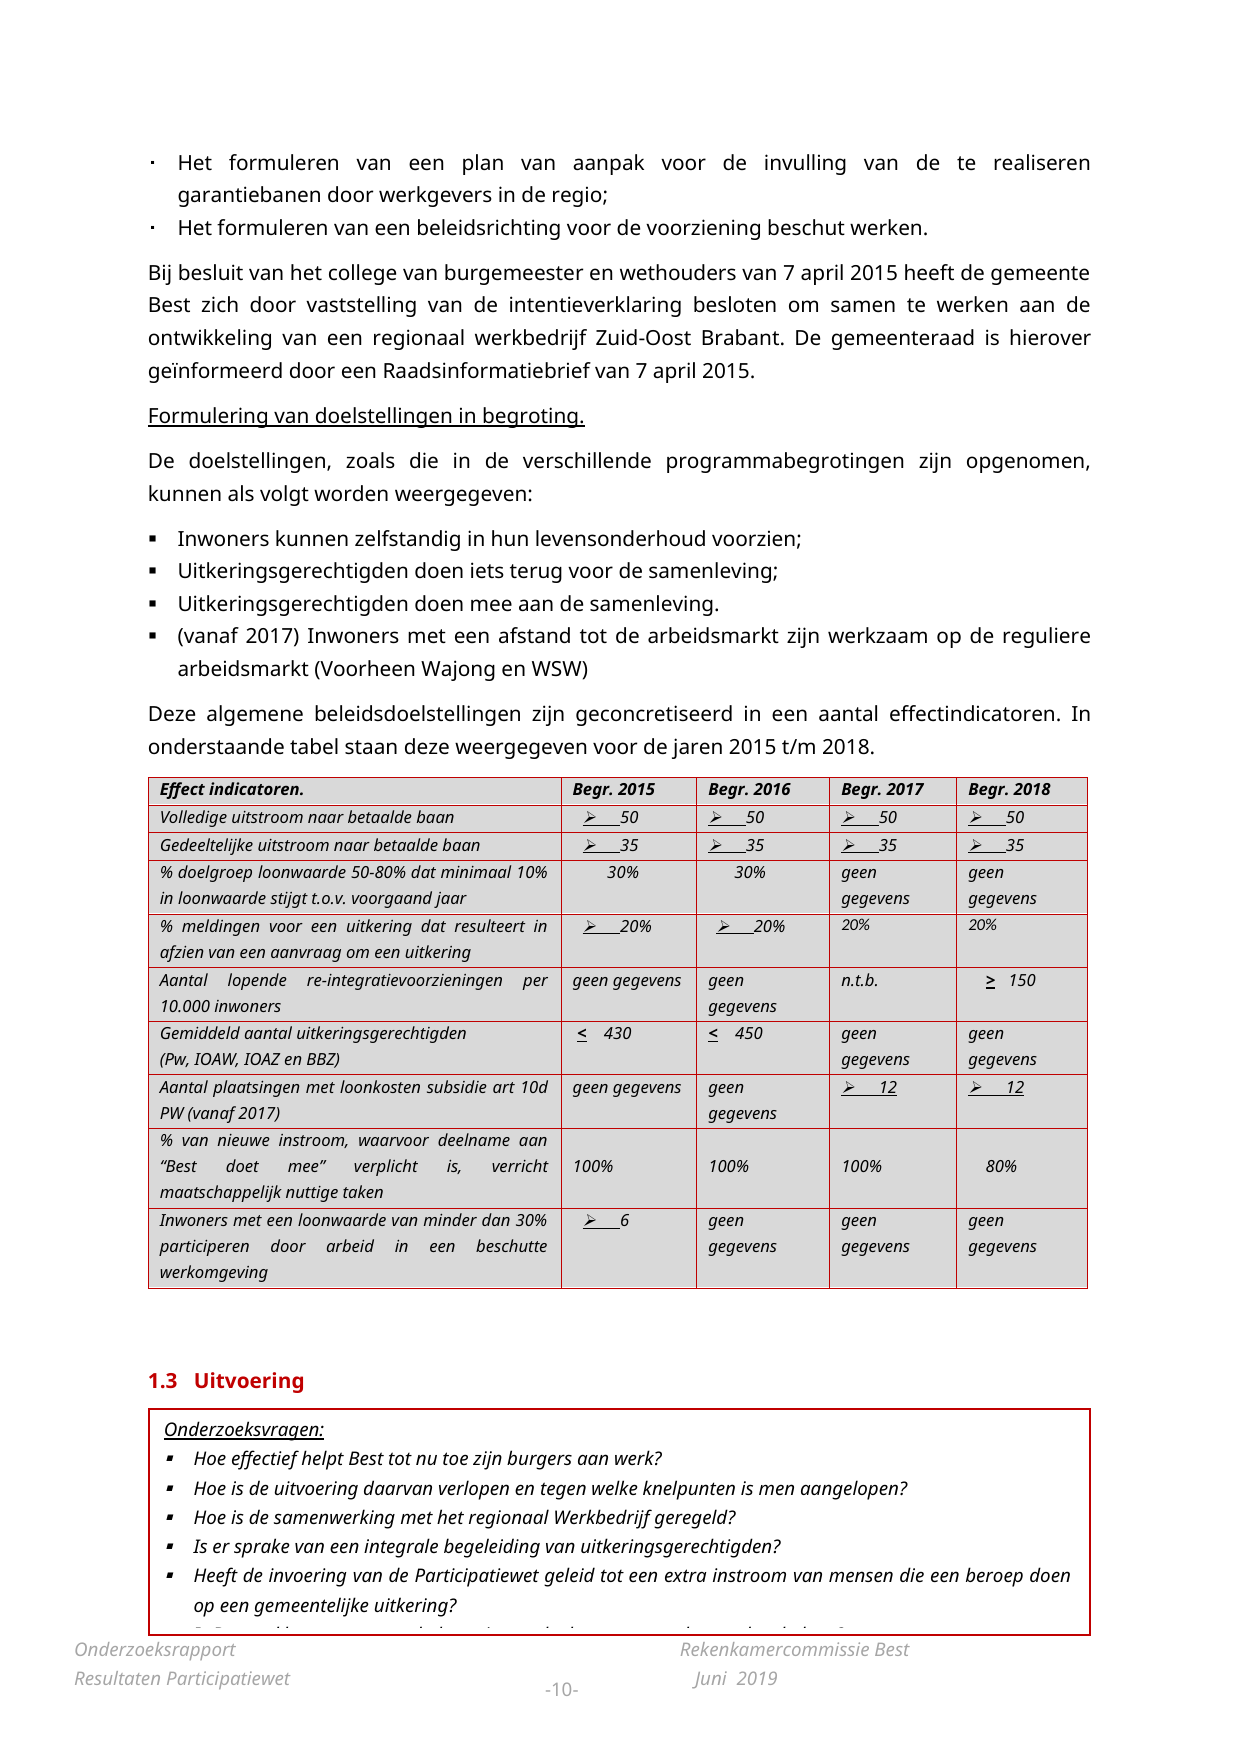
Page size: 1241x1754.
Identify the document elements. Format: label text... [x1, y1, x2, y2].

table_cell geen gegevens [697, 1209, 829, 1287]
table_cell geen gegevens [697, 968, 829, 1021]
table_cell geen gegevens [562, 1075, 696, 1128]
text 1.3 Uitvoering [148, 1366, 1092, 1394]
table_cell 100% [562, 1129, 696, 1208]
table_header Begr. 2015 [562, 778, 696, 804]
table_cell Volledige uitstroom naar betaalde baan [149, 806, 561, 832]
table_cell 80% [957, 1129, 1087, 1208]
table_cell 20% [830, 915, 956, 967]
table_cell Gemiddeld aantal uitkeringsgerechtigden (Pw, IOAW, IOAZ en BBZ) [149, 1022, 561, 1074]
list Inwoners kunnen zelfstandig in hun levensonderhoud voorzien; [148, 524, 1092, 552]
table_cell 100% [697, 1129, 829, 1208]
table_cell 50 [697, 806, 829, 832]
table_header Effect indicatoren. [149, 778, 561, 804]
table_cell 30% [697, 861, 829, 913]
list Het formuleren van een beleidsrichting voor de voorziening beschut werken. [148, 213, 1092, 241]
table_cell geen gegevens [562, 968, 696, 1021]
table_cell Inwoners met een loonwaarde van minder dan 30% participeren door arbeid in een beschutte werkomgeving [149, 1209, 561, 1287]
table_cell 12 [830, 1075, 956, 1128]
table_header Begr. 2016 [697, 778, 829, 804]
table_cell 30% [562, 861, 696, 913]
table_cell < 430 [562, 1022, 696, 1074]
table_cell 20% [957, 915, 1087, 967]
table_cell 50 [830, 806, 956, 832]
table_cell % doelgroep loonwaarde 50-80% dat minimaal 10% in loonwaarde stijgt t.o.v. voorgaand jaar [149, 861, 561, 913]
table_cell 35 [697, 833, 829, 860]
list Het formuleren van een plan van aanpak voor de invulling van de te realiseren garantiebanen door werkgevers in de regio; [148, 148, 1092, 209]
table_cell 35 [957, 833, 1087, 860]
list (vanaf 2017) Inwoners met een afstand tot de arbeidsmarkt zijn werkzaam op de reguliere arbeidsmarkt (Voorheen Wajong en WSW) [148, 622, 1092, 683]
table_cell Gedeeltelijke uitstroom naar betaalde baan [149, 833, 561, 860]
table_cell 35 [830, 833, 956, 860]
text Deze algemene beleidsdoelstellingen zijn geconcretiseerd in een aantal effectindicatoren. In onderstaande tabel staan deze weergegeven voor de jaren 2015 t/m 2018. [148, 699, 1092, 760]
table_cell geen gegevens [957, 1022, 1087, 1074]
table_cell geen gegevens [830, 1209, 956, 1287]
table_cell 12 [957, 1075, 1087, 1128]
list Uitkeringsgerechtigden doen mee aan de samenleving. [148, 589, 1092, 617]
table_cell 35 [562, 833, 696, 860]
table_header Begr. 2018 [957, 778, 1087, 804]
text Formulering van doelstellingen in begroting. [148, 401, 1092, 429]
table_cell % van nieuwe instroom, waarvoor deelname aan “Best doet mee” verplicht is, verricht maatschappelijk nuttige taken [149, 1129, 561, 1208]
table_cell geen gegevens [957, 1209, 1087, 1287]
table_cell < 450 [697, 1022, 829, 1074]
table_cell 6 [562, 1209, 696, 1287]
table_cell geen gegevens [830, 861, 956, 913]
text Bij besluit van het college van burgemeester en wethouders van 7 april 2015 heeft de gemeente Best zich door vaststelling van de intentieverklaring besloten om samen te werken aan de ontwikkeling van een regionaal werkbedrijf Zuid-Oost Brabant. De gemeenteraad is hierover geïnformeerd door een Raadsinformatiebrief van 7 april 2015. [148, 258, 1092, 384]
table_cell geen gegevens [830, 1022, 956, 1074]
table_cell 20% [697, 915, 829, 967]
table_cell 20% [562, 915, 696, 967]
table_cell 100% [830, 1129, 956, 1208]
table_cell > 150 [957, 968, 1087, 1021]
table_cell geen gegevens [697, 1075, 829, 1128]
table_cell n.t.b. [830, 968, 956, 1021]
table_cell 50 [562, 806, 696, 832]
table_cell Aantal lopende re-integratievoorzieningen per 10.000 inwoners [149, 968, 561, 1021]
table_cell Aantal plaatsingen met loonkosten subsidie art 10d PW (vanaf 2017) [149, 1075, 561, 1128]
text De doelstellingen, zoals die in de verschillende programmabegrotingen zijn opgenomen, kunnen als volgt worden weergegeven: [148, 446, 1092, 507]
list Uitkeringsgerechtigden doen iets terug voor de samenleving; [148, 556, 1092, 585]
table_header Begr. 2017 [830, 778, 956, 804]
table_cell 50 [957, 806, 1087, 832]
table_cell % meldingen voor een uitkering dat resulteert in afzien van een aanvraag om een uitkering [149, 915, 561, 967]
table_cell geen gegevens [957, 861, 1087, 913]
